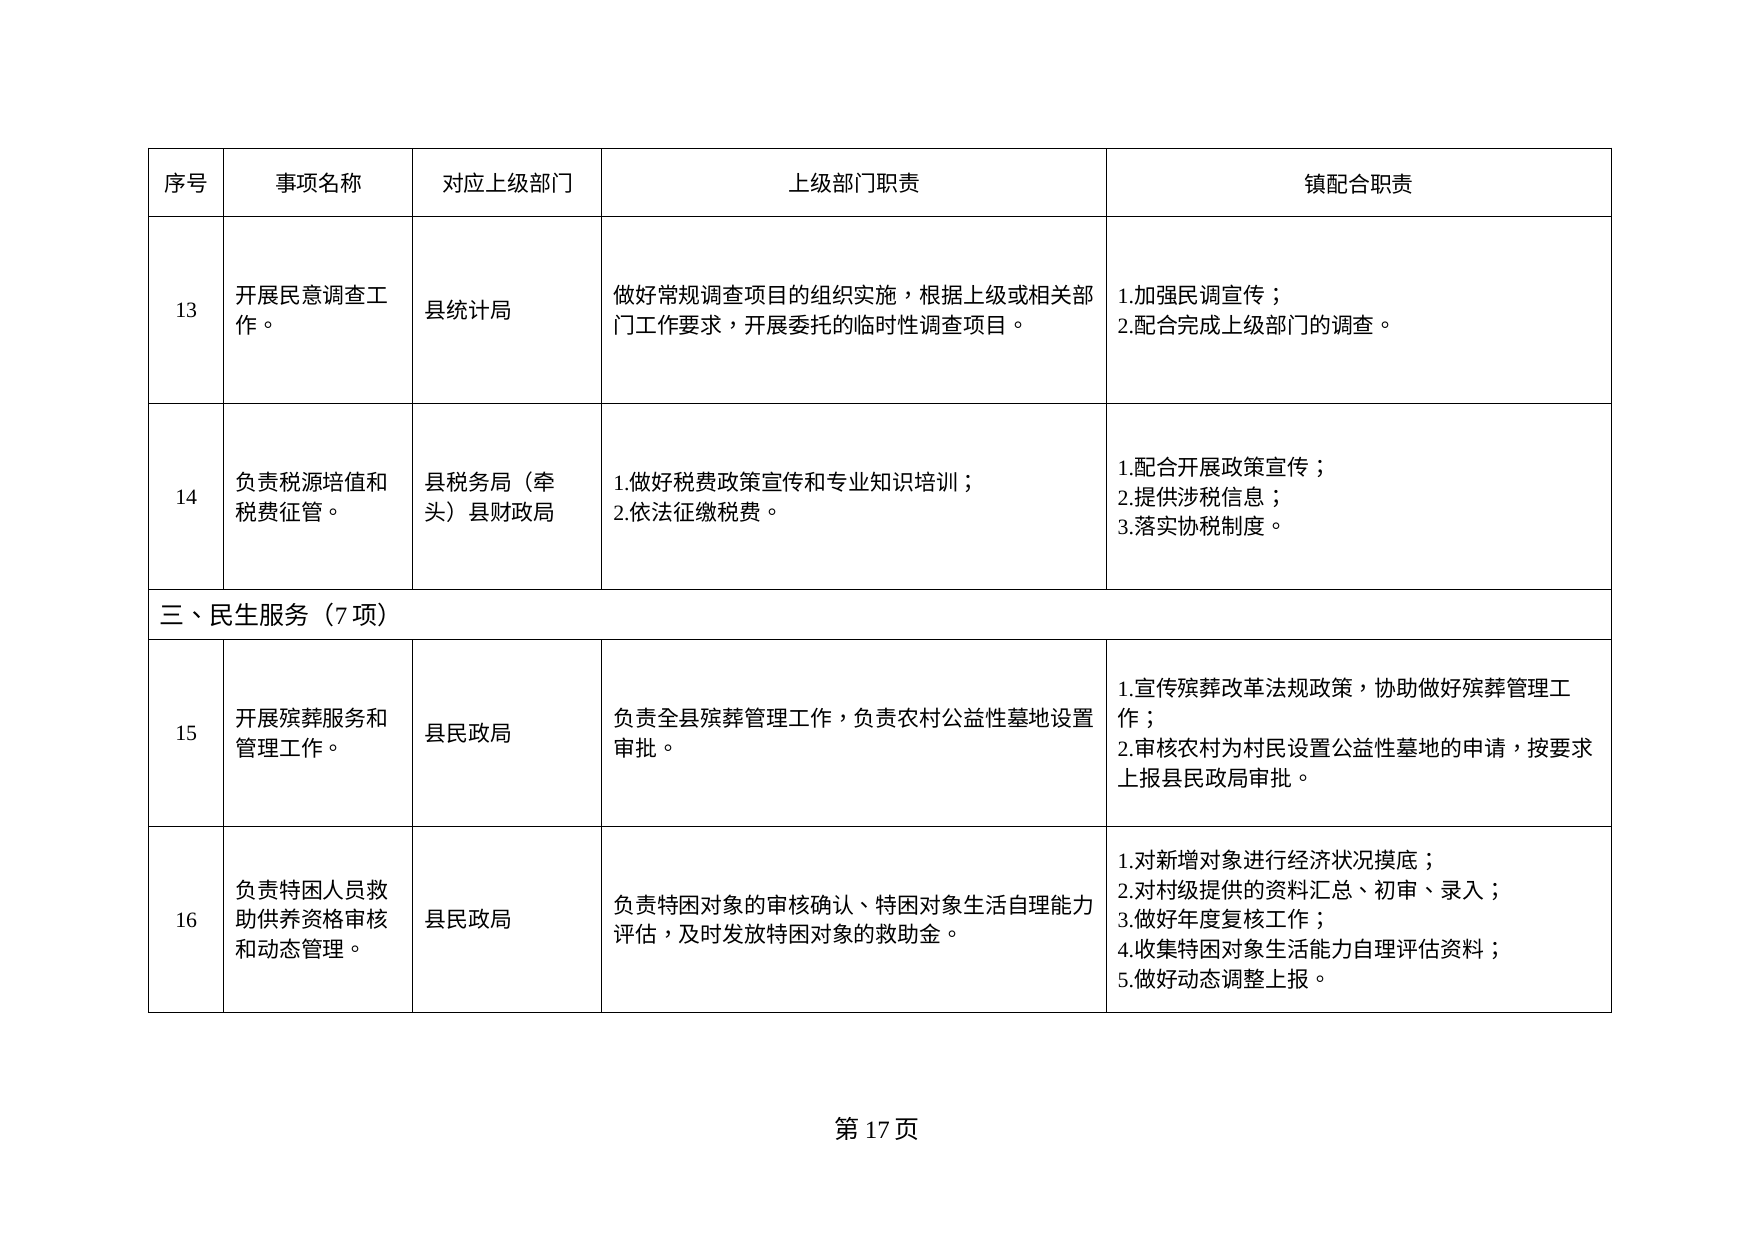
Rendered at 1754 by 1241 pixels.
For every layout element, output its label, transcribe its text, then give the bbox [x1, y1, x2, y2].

table_header 对应上级部门 [413, 149, 601, 216]
table_header 上级部门职责 [602, 149, 1106, 216]
table_cell 负责特困人员救助供养资格审核和动态管理。 [224, 827, 412, 1012]
table_cell 负责特困对象的审核确认、特困对象生活自理能力评估，及时发放特困对象的救助金。 [602, 827, 1106, 1012]
table_cell 16 [149, 827, 223, 1012]
table_header 序号 [149, 149, 223, 216]
table_cell 负责税源培值和税费征管。 [224, 404, 412, 589]
table_header 事项名称 [224, 149, 412, 216]
table_cell 14 [149, 404, 223, 589]
table_cell 1.做好税费政策宣传和专业知识培训； 2.依法征缴税费。 [602, 404, 1106, 589]
table_cell 1.加强民调宣传； 2.配合完成上级部门的调查。 [1107, 217, 1611, 403]
table_cell 1.宣传殡葬改革法规政策，协助做好殡葬管理工作； 2.审核农村为村民设置公益性墓地的申请，按要求上报县民政局审批。 [1107, 640, 1611, 826]
table_cell 1.配合开展政策宣传； 2.提供涉税信息； 3.落实协税制度。 [1107, 404, 1611, 589]
table_cell 15 [149, 640, 223, 826]
table_cell 县税务局（牵头）县财政局 [413, 404, 601, 589]
table_cell 县统计局 [413, 217, 601, 403]
table_cell 三、民生服务（7项） [149, 590, 1611, 639]
table_cell 做好常规调查项目的组织实施，根据上级或相关部门工作要求，开展委托的临时性调查项目。 [602, 217, 1106, 403]
table_cell 1.对新增对象进行经济状况摸底； 2.对村级提供的资料汇总、初审、录入； 3.做好年度复核工作； 4.收集特困对象生活能力自理评估资料； 5.做好动态调整上报。 [1107, 827, 1611, 1012]
table_cell 负责全县殡葬管理工作，负责农村公益性墓地设置审批。 [602, 640, 1106, 826]
table_header 镇配合职责 [1107, 149, 1611, 216]
table_cell 开展民意调查工作。 [224, 217, 412, 403]
table_cell 13 [149, 217, 223, 403]
table_cell 县民政局 [413, 827, 601, 1012]
table_cell 开展殡葬服务和管理工作。 [224, 640, 412, 826]
table_cell 县民政局 [413, 640, 601, 826]
